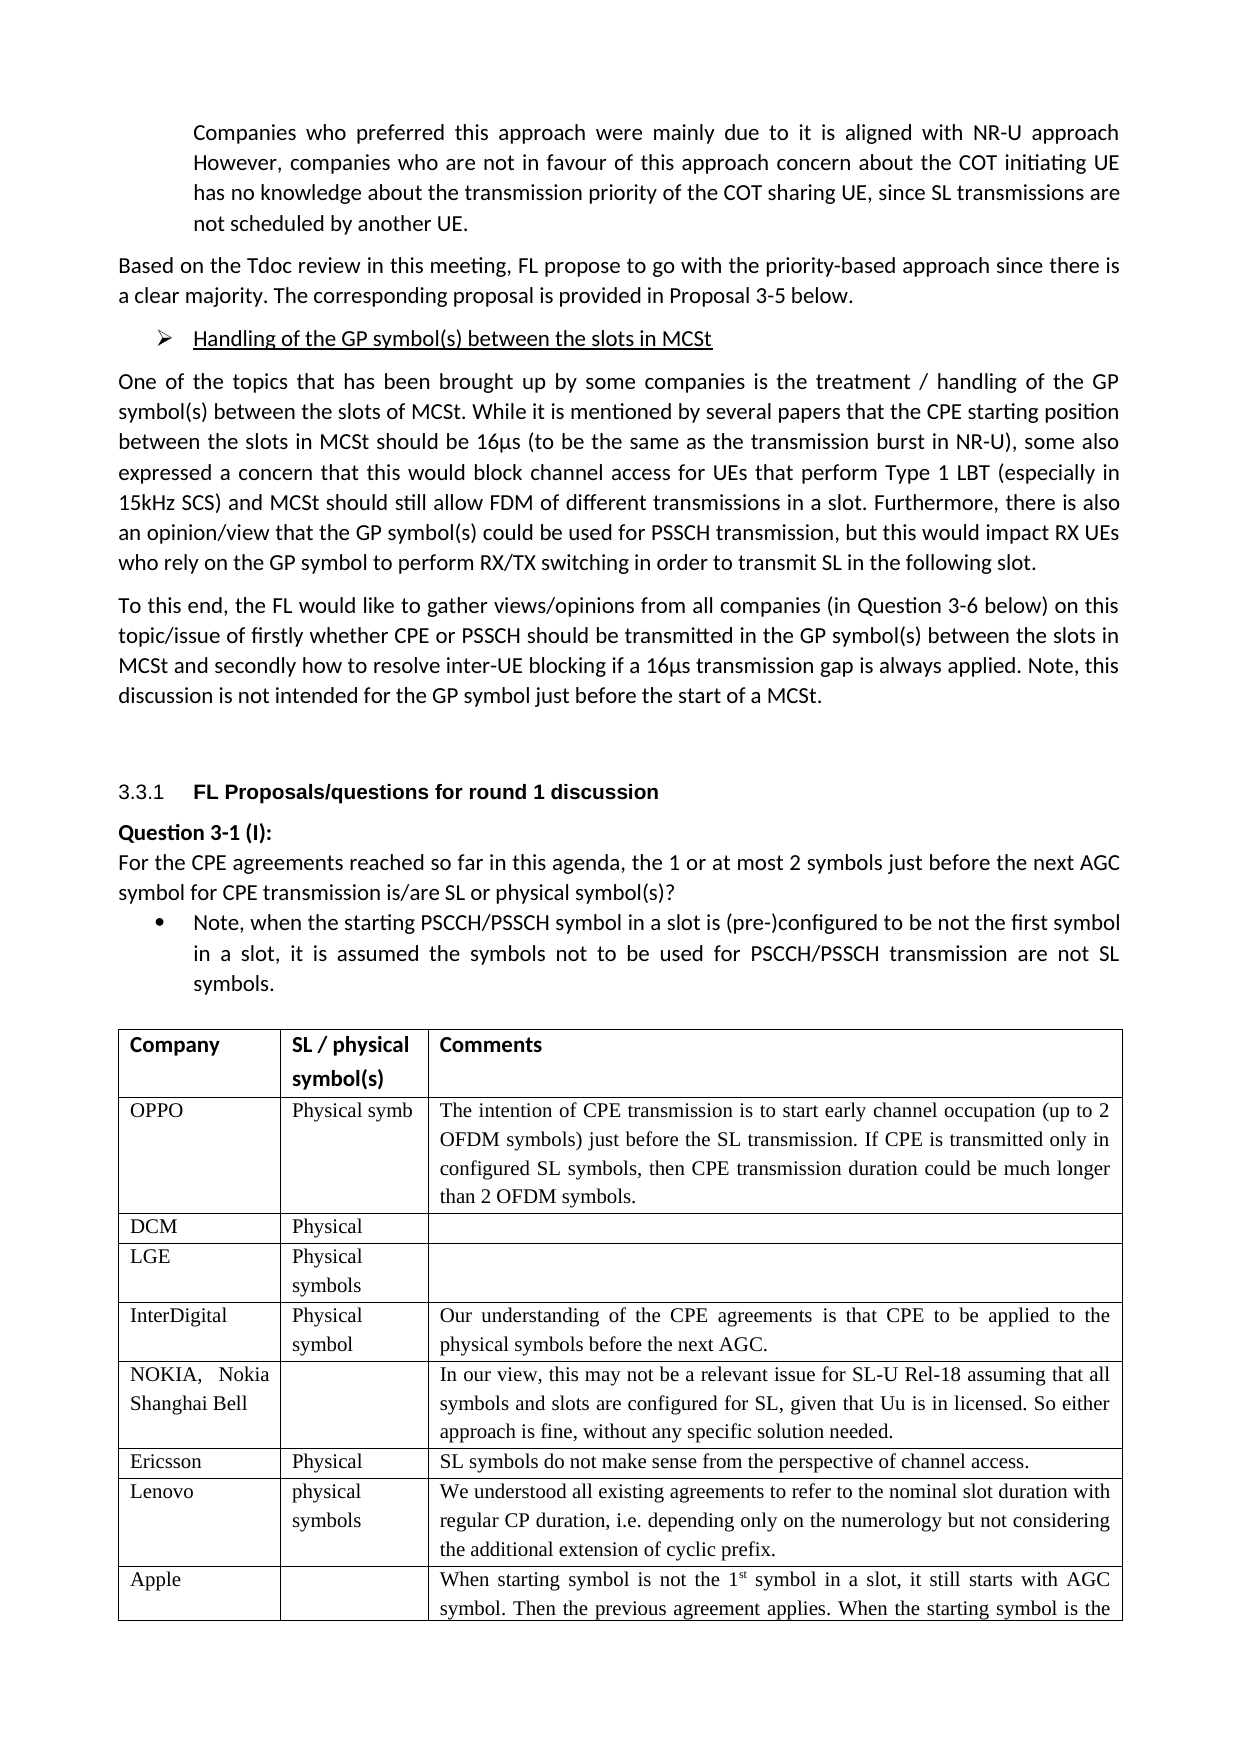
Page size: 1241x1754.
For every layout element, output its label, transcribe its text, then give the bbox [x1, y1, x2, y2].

table_cell physical symbols [281, 1479, 428, 1566]
table_cell OPPO [119, 1098, 280, 1213]
table_cell Apple [119, 1567, 280, 1620]
list Companies who preferred this approach were mainly due to it is aligned with NR-U approach However, companies who are not in favour of this approach concern about the COT initiating UE has no knowledge about the transmission priority of the COT sharing UE, since SL transmissions are not scheduled by another UE. [193, 118, 1122, 237]
table_cell [429, 1214, 1122, 1243]
table_cell LGE [119, 1244, 280, 1302]
text For the CPE agreements reached so far in this agenda, the 1 or at most 2 symbols just before the next AGC symbol for CPE transmission is/are SL or physical symbol(s)? [118, 848, 1122, 906]
table_cell [429, 1244, 1122, 1302]
table_cell In our view, this may not be a relevant issue for SL-U Rel-18 assuming that all symbols and slots are configured for SL, given that Uu is in licensed. So either approach is fine, without any specific solution needed. [429, 1362, 1122, 1448]
list Handling of the GP symbol(s) between the slots in MCSt [156, 324, 1122, 352]
table_cell Physical [281, 1449, 428, 1478]
table_header SL / physical symbol(s) [281, 1030, 428, 1097]
table_cell InterDigital [119, 1303, 280, 1361]
table_cell Ericsson [119, 1449, 280, 1478]
text One of the topics that has been brought up by some companies is the treatment / handling of the GP symbol(s) between the slots of MCSt. While it is mentioned by several papers that the CPE starting position between the slots in MCSt should be 16µs (to be the same as the transmission burst in NR-U), some also expressed a concern that this would block channel access for UEs that perform Type 1 LBT (especially in 15kHz SCS) and MCSt should still allow FDM of different transmissions in a slot. Furthermore, there is also an opinion/view that the GP symbol(s) could be used for PSSCH transmission, but this would impact RX UEs who rely on the GP symbol to perform RX/TX switching in order to transmit SL in the following slot. [118, 367, 1122, 576]
text Based on the Tdoc review in this meeting, FL propose to go with the priority-based approach since there is a clear majority. The corresponding proposal is provided in Proposal 3-5 below. [118, 251, 1122, 310]
table_cell SL symbols do not make sense from the perspective of channel access. [429, 1449, 1122, 1478]
table_cell Lenovo [119, 1479, 280, 1566]
table_cell The intention of CPE transmission is to start early channel occupation (up to 2 OFDM symbols) just before the SL transmission. If CPE is transmitted only in configured SL symbols, then CPE transmission duration could be much longer than 2 OFDM symbols. [429, 1098, 1122, 1213]
subtitle FL Proposals/questions for round 1 discussion [118, 779, 1122, 803]
list Note, when the starting PSCCH/PSSCH symbol in a slot is (pre-)configured to be not the first symbol in a slot, it is assumed the symbols not to be used for PSCCH/PSSCH transmission are not SL symbols. [156, 908, 1122, 997]
table_cell [281, 1567, 428, 1620]
table_cell NOKIA, Nokia Shanghai Bell [119, 1362, 280, 1448]
table_cell Our understanding of the CPE agreements is that CPE to be applied to the physical symbols before the next AGC. [429, 1303, 1122, 1361]
table_cell Physical symbol [281, 1303, 428, 1361]
table_cell Physical symbols [281, 1244, 428, 1302]
table_cell Physical symb [281, 1098, 428, 1213]
table_cell [281, 1362, 428, 1448]
table_cell DCM [119, 1214, 280, 1243]
table_header Company [119, 1030, 280, 1097]
text To this end, the FL would like to gather views/opinions from all companies (in Question 3-6 below) on this topic/issue of firstly whether CPE or PSSCH should be transmitted in the GP symbol(s) between the slots in MCSt and secondly how to resolve inter-UE blocking if a 16µs transmission gap is always applied. Note, this discussion is not intended for the GP symbol just before the start of a MCSt. [118, 591, 1122, 710]
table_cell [429, 1567, 1122, 1620]
table_cell We understood all existing agreements to refer to the nominal slot duration with regular CP duration, i.e. depending only on the numerology but not considering the additional extension of cyclic prefix. [429, 1479, 1122, 1566]
text Question 3-1 (I): [118, 818, 1122, 846]
table_cell Physical [281, 1214, 428, 1243]
table_header Comments [429, 1030, 1122, 1097]
